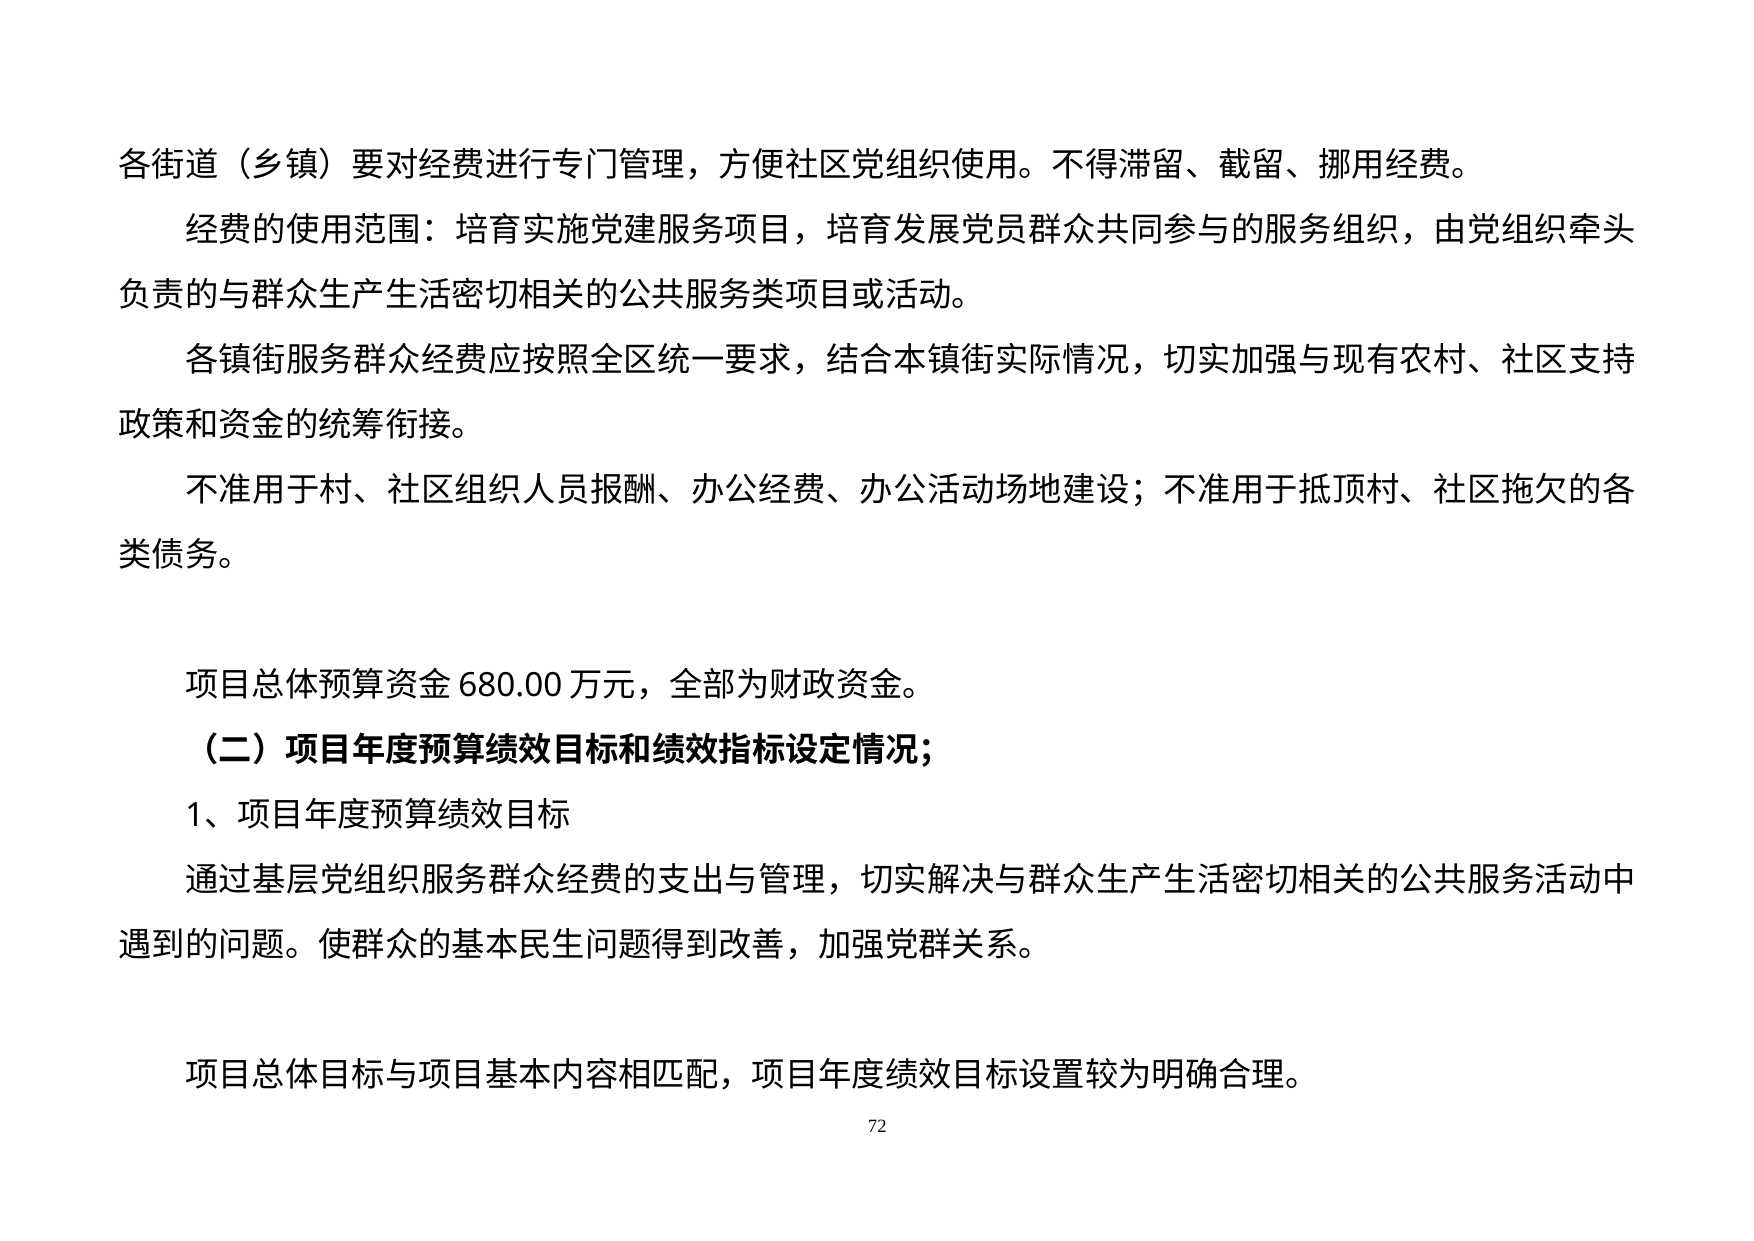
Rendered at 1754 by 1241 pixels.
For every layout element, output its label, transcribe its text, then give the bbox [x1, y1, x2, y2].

subtitle （二）项目年度预算绩效目标和绩效指标设定情况； [185, 714, 1636, 779]
text 经费的使用范围：培育实施党建服务项目，培育发展党员群众共同参与的服务组织，由党组织牵头负责的与群众生产生活密切相关的公共服务类项目或活动。 [118, 194, 1636, 324]
text 项目总体预算资金680.00万元，全部为财政资金。 [118, 649, 1636, 714]
text 项目总体目标与项目基本内容相匹配，项目年度绩效目标设置较为明确合理。 [118, 1039, 1636, 1104]
text 1、项目年度预算绩效目标 [118, 779, 1636, 844]
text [118, 129, 1636, 194]
text 通过基层党组织服务群众经费的支出与管理，切实解决与群众生产生活密切相关的公共服务活动中遇到的问题。使群众的基本民生问题得到改善，加强党群关系。 [118, 844, 1636, 974]
text 不准用于村、社区组织人员报酬、办公经费、办公活动场地建设；不准用于抵顶村、社区拖欠的各类债务。 [118, 454, 1636, 584]
text 各镇街服务群众经费应按照全区统一要求，结合本镇街实际情况，切实加强与现有农村、社区支持政策和资金的统筹衔接。 [118, 324, 1636, 454]
